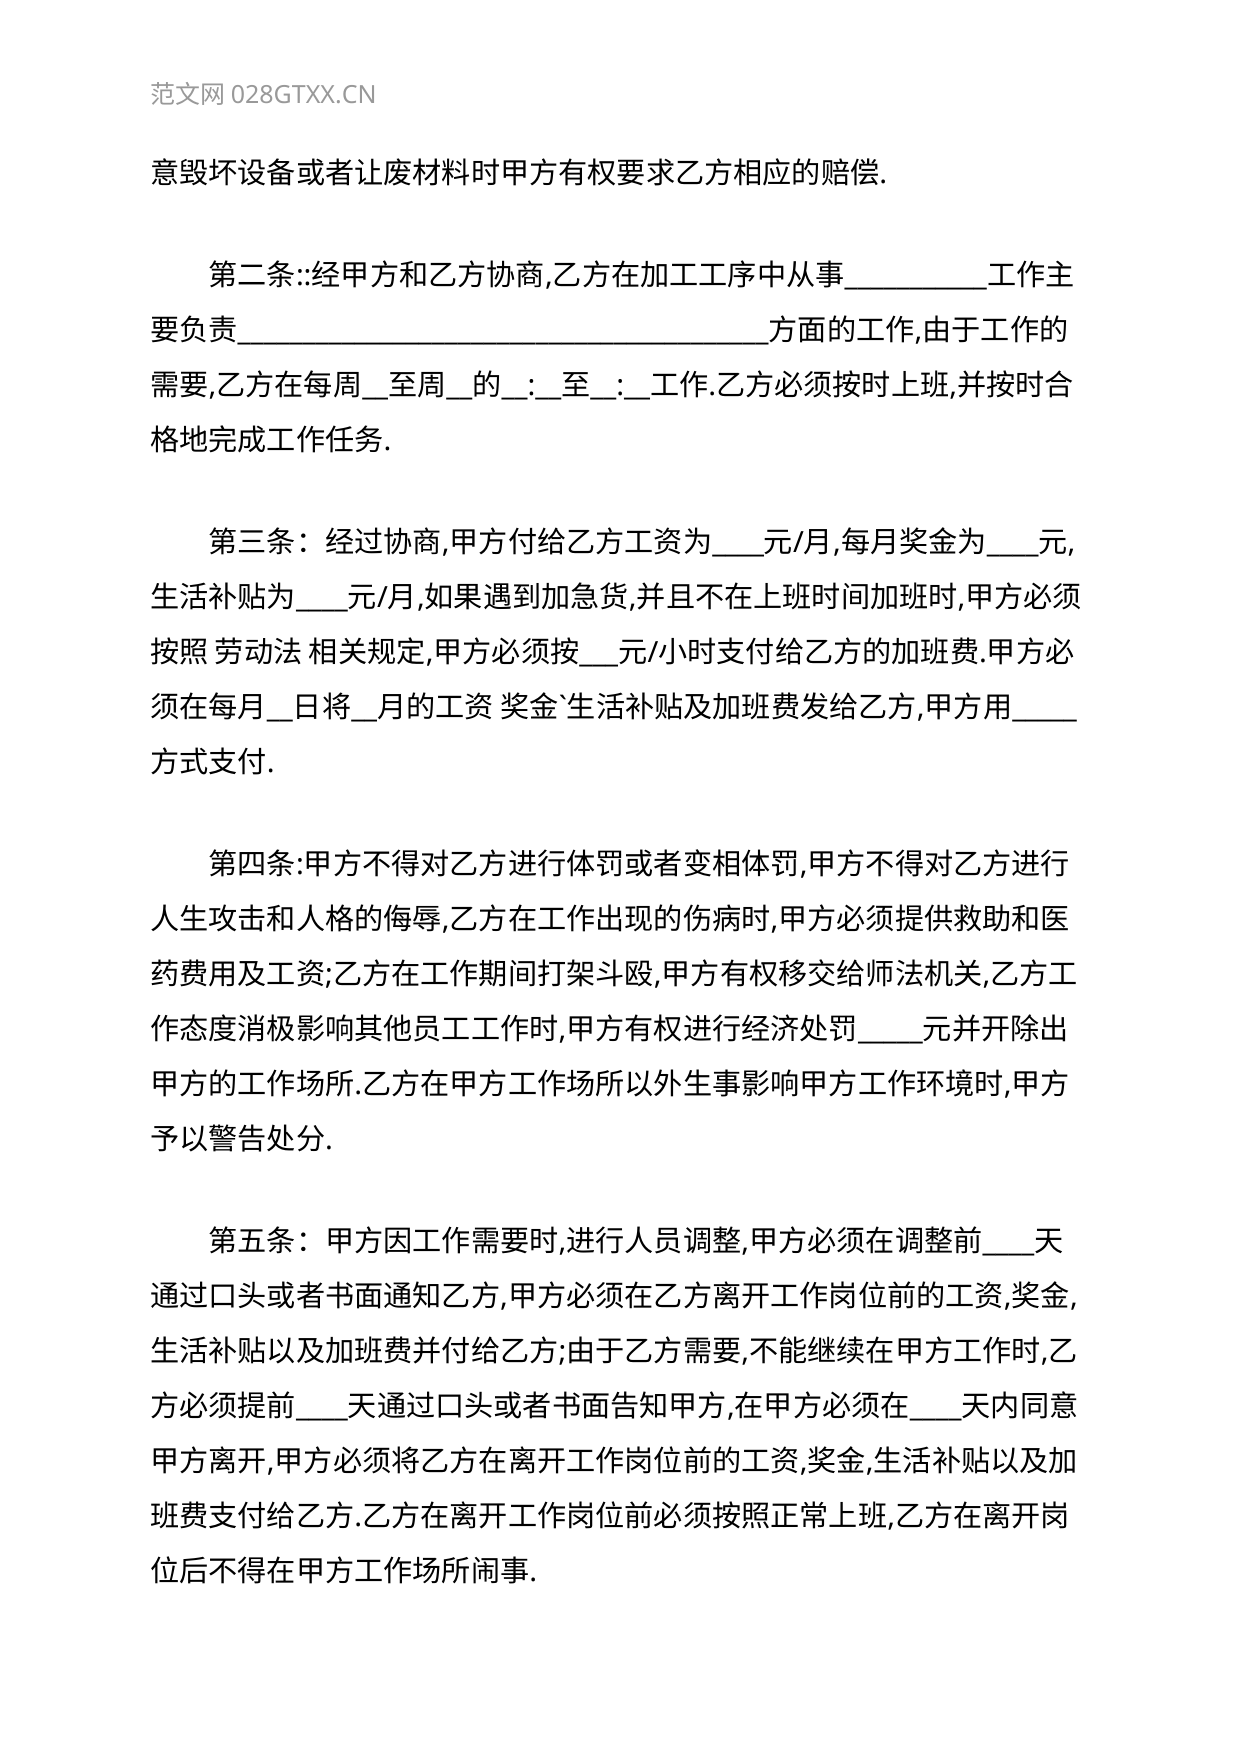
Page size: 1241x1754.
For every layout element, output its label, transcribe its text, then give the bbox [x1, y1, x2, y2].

text 第五条：甲方因工作需要时,进行人员调整,甲方必须在调整前____天通过口头或者书面通知乙方,甲方必须在乙方离开工作岗位前的工资,奖金,生活补贴以及加班费并付给乙方;由于乙方需要,不能继续在甲方工作时,乙方必须提前____天通过口头或者书面告知甲方,在甲方必须在____天内同意甲方离开,甲方必须将乙方在离开工作岗位前的工资,奖金,生活补贴以及加班费支付给乙方.乙方在离开工作岗位前必须按照正常上班,乙方在离开岗位后不得在甲方工作场所闹事. [150, 1218, 1090, 1590]
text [150, 150, 1090, 192]
text 第四条:甲方不得对乙方进行体罚或者变相体罚,甲方不得对乙方进行人生攻击和人格的侮辱,乙方在工作出现的伤病时,甲方必须提供救助和医药费用及工资;乙方在工作期间打架斗殴,甲方有权移交给师法机关,乙方工作态度消极影响其他员工工作时,甲方有权进行经济处罚_____元并开除出甲方的工作场所.乙方在甲方工作场所以外生事影响甲方工作环境时,甲方予以警告处分. [150, 841, 1090, 1158]
text 第二条::经甲方和乙方协商,乙方在加工工序中从事___________工作主要负责_________________________________________方面的工作,由于工作的需要,乙方在每周__至周__的__:__至__:__工作.乙方必须按时上班,并按时合格地完成工作任务. [150, 252, 1090, 459]
text 第三条：经过协商,甲方付给乙方工资为____元/月,每月奖金为____元,生活补贴为____元/月,如果遇到加急货,并且不在上班时间加班时,甲方必须按照 劳动法 相关规定,甲方必须按___元/小时支付给乙方的加班费.甲方必须在每月__日将__月的工资 奖金`生活补贴及加班费发给乙方,甲方用_____方式支付. [150, 519, 1090, 781]
